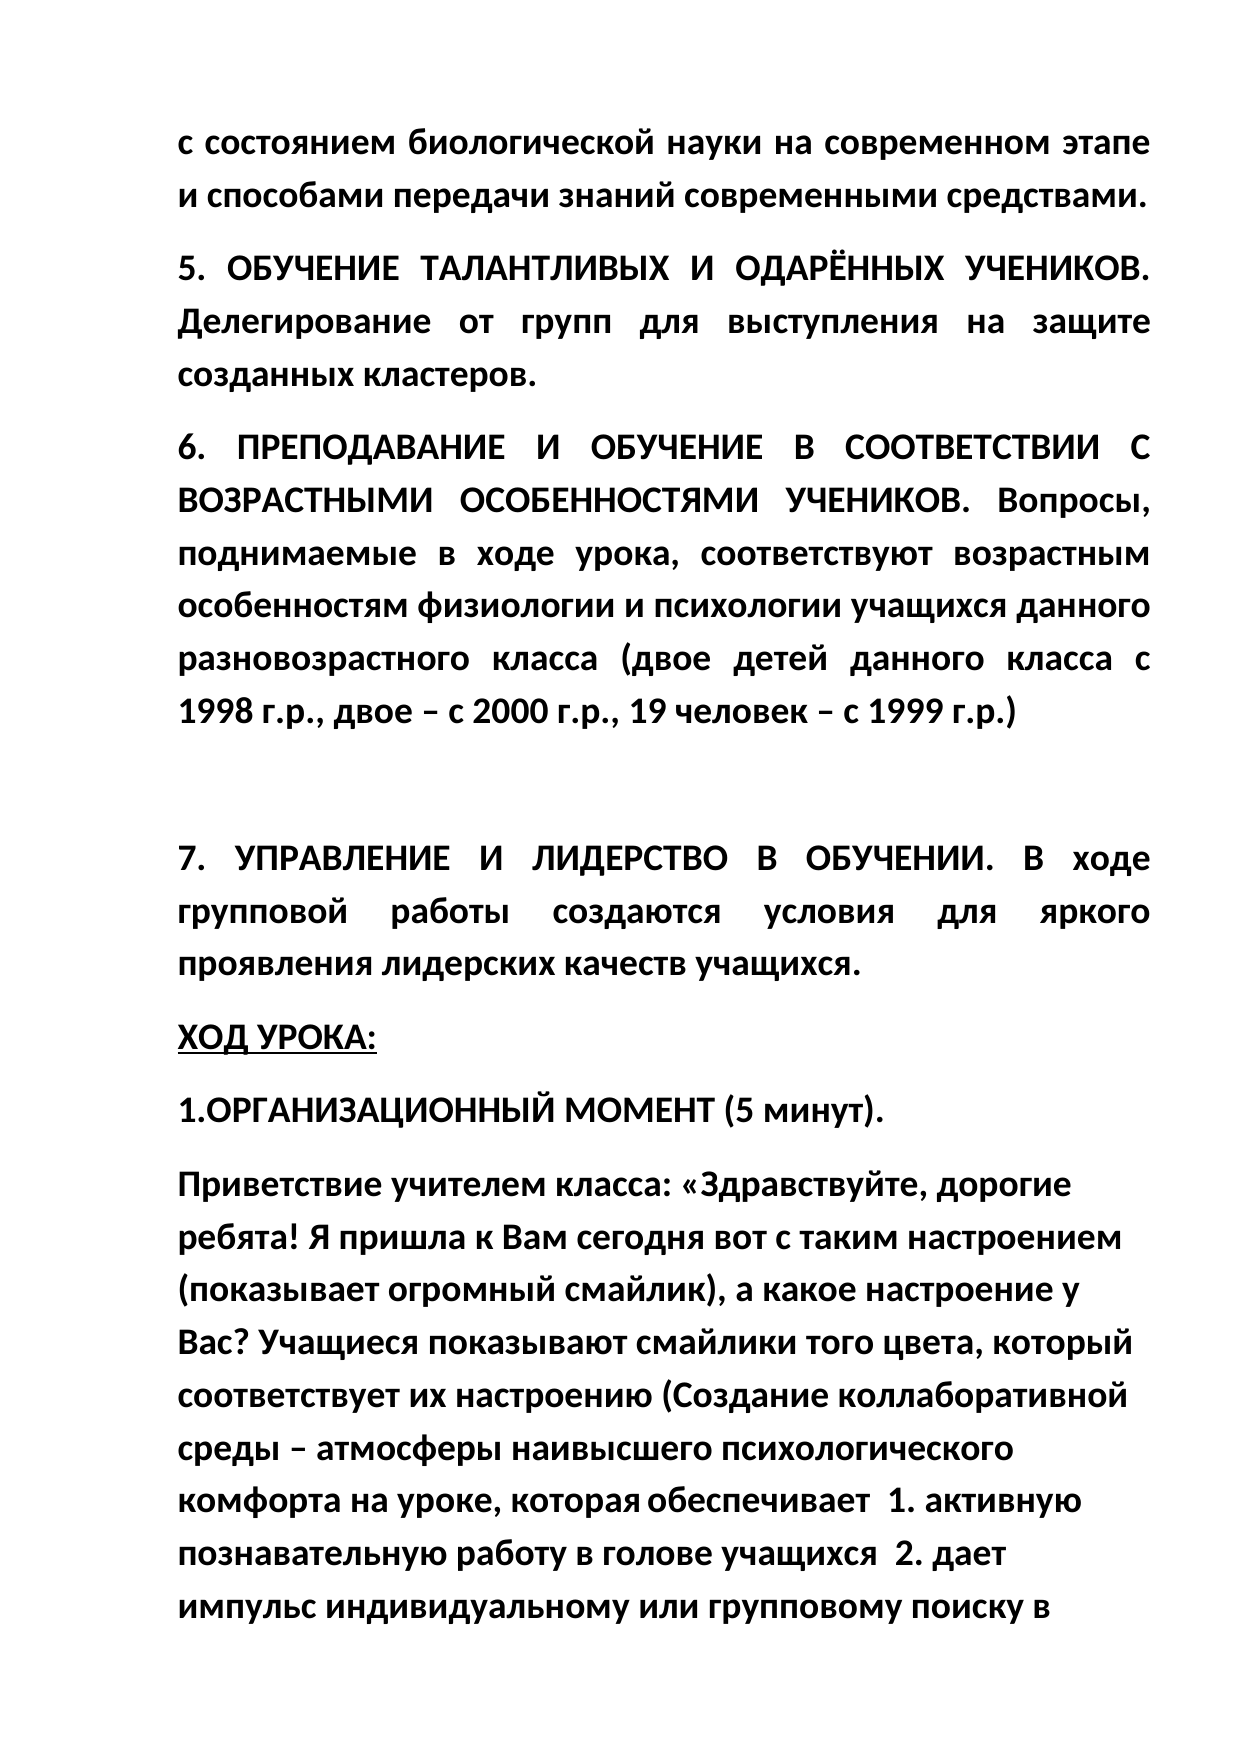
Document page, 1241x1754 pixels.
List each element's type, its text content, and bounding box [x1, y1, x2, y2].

text 5. ОБУЧЕНИЕ ТАЛАНТЛИВЫХ И ОДАРЁННЫХ УЧЕНИКОВ. Делегирование от групп для выступления на защите созданных кластеров. [177, 244, 1152, 396]
text 7. УПРАВЛЕНИЕ И ЛИДЕРСТВО В ОБУЧЕНИИ. В ходе групповой работы создаются условия для яркого проявления лидерских качеств учащихся. [177, 834, 1152, 985]
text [177, 1160, 1152, 1627]
text 6. ПРЕПОДАВАНИЕ И ОБУЧЕНИЕ В СООТВЕТСТВИИ С ВОЗРАСТНЫМИ ОСОБЕННОСТЯМИ УЧЕНИКОВ. Вопросы, поднимаемые в ходе урока, соответствуют возрастным особенностям физиологии и психологии учащихся данного разновозрастного класса (двое детей данного класса с 1998 г.р., двое – с 2000 г.р., 19 человек – с 1999 г.р.) [177, 423, 1152, 733]
text 1.ОРГАНИЗАЦИОННЫЙ МОМЕНТ (5 минут). [177, 1086, 1152, 1132]
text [177, 118, 1152, 217]
text ХОД УРОКА: [177, 1013, 1152, 1059]
